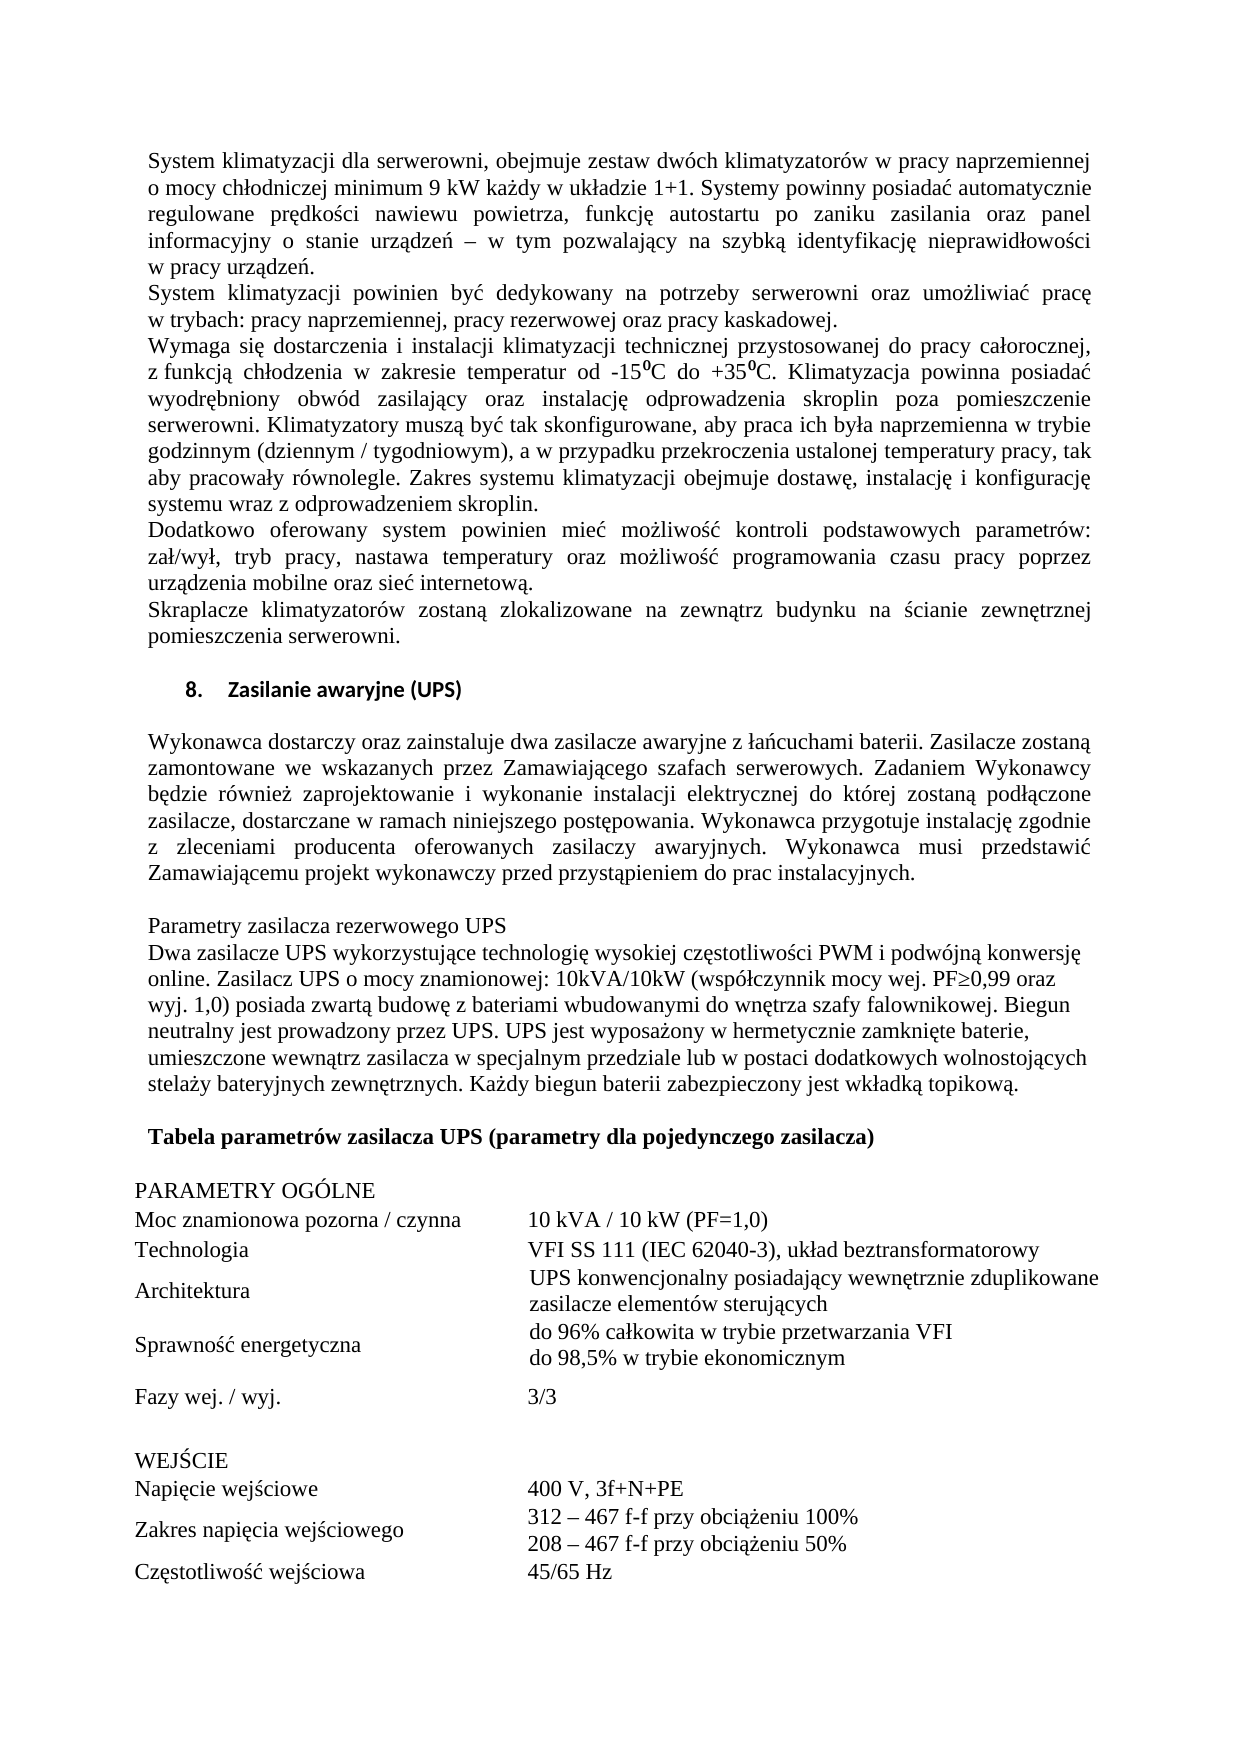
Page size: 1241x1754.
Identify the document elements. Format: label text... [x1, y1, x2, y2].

table_cell Zakres napięcia wejściowego [120, 1502, 514, 1556]
table_cell Technologia [120, 1234, 514, 1262]
table_cell Fazy wej. / wyj. [120, 1371, 514, 1420]
table_cell 10 kVA / 10 kW (PF=1,0) [514, 1204, 1133, 1234]
table_cell Częstotliwość wejściowa [120, 1556, 514, 1584]
list Zasilanie awaryjne (UPS) [185, 675, 1093, 703]
table_cell UPS konwencjonalny posiadający wewnętrznie zduplikowane zasilacze elementów sterujących [514, 1262, 1133, 1316]
table_cell 3/3 [514, 1371, 1133, 1420]
table_cell 400 V, 3f+N+PE [514, 1474, 1133, 1502]
text System klimatyzacji powinien być dedykowany na potrzeby serwerowni oraz umożliwiać pracę w trybach: pracy naprzemiennej, pracy rezerwowej oraz pracy kaskadowej. [148, 279, 1093, 332]
text Wykonawca dostarczy oraz zainstaluje dwa zasilacze awaryjne z łańcuchami baterii. Zasilacze zostaną zamontowane we wskazanych przez Zamawiającego szafach serwerowych. Zadaniem Wykonawcy będzie również zaprojektowanie i wykonanie instalacji elektrycznej do której zostaną podłączone zasilacze, dostarczane w ramach niniejszego postępowania. Wykonawca przygotuje instalację zgodnie z zleceniami producenta oferowanych zasilaczy awaryjnych. Wykonawca musi przedstawić Zamawiającemu projekt wykonawczy przed przystąpieniem do prac instalacyjnych. [148, 728, 1093, 886]
text Skraplacze klimatyzatorów zostaną zlokalizowane na zewnątrz budynku na ścianie zewnętrznej pomieszczenia serwerowni. [148, 596, 1093, 648]
text Wymaga się dostarczenia i instalacji klimatyzacji technicznej przystosowanej do pracy całorocznej, z funkcją chłodzenia w zakresie temperatur od -15⁰C do +35⁰C. Klimatyzacja powinna posiadać wyodrębniony obwód zasilający oraz instalację odprowadzenia skroplin poza pomieszczenie serwerowni. Klimatyzatory muszą być tak skonfigurowane, aby praca ich była naprzemienna w trybie godzinnym (dziennym / tygodniowym), a w przypadku przekroczenia ustalonej temperatury pracy, tak aby pracowały równolegle. Zakres systemu klimatyzacji obejmuje dostawę, instalację i konfigurację systemu wraz z odprowadzeniem skroplin. [148, 332, 1093, 517]
table_cell Moc znamionowa pozorna / czynna [120, 1204, 514, 1234]
table_header PARAMETRY OGÓLNE [120, 1176, 1133, 1204]
table_cell Napięcie wejściowe [120, 1474, 514, 1502]
table_cell Sprawność energetyczna [120, 1316, 514, 1371]
text Parametry zasilacza rezerwowego UPS [148, 912, 1093, 938]
text System klimatyzacji dla serwerowni, obejmuje zestaw dwóch klimatyzatorów w pracy naprzemiennej o mocy chłodniczej minimum 9 kW każdy w układzie 1+1. Systemy powinny posiadać automatycznie regulowane prędkości nawiewu powietrza, funkcję autostartu po zaniku zasilania oraz panel informacyjny o stanie urządzeń – w tym pozwalający na szybką identyfikację nieprawidłowości w pracy urządzeń. [148, 148, 1093, 279]
table_cell do 96% całkowita w trybie przetwarzania VFI do 98,5% w trybie ekonomicznym [514, 1316, 1133, 1371]
table_cell 45/65 Hz [514, 1556, 1133, 1584]
text Dwa zasilacze UPS wykorzystujące technologię wysokiej częstotliwości PWM i podwójną konwersję online. Zasilacz UPS o mocy znamionowej: 10kVA/10kW (współczynnik mocy wej. PF≥0,99 oraz wyj. 1,0) posiada zwartą budowę z bateriami wbudowanymi do wnętrza szafy falownikowej. Biegun neutralny jest prowadzony przez UPS. UPS jest wyposażony w hermetycznie zamknięte baterie, umieszczone wewnątrz zasilacza w specjalnym przedziale lub w postaci dodatkowych wolnostojących stelaży bateryjnych zewnętrznych. Każdy biegun baterii zabezpieczony jest wkładką topikową. [148, 938, 1093, 1097]
text Dodatkowo oferowany system powinien mieć możliwość kontroli podstawowych parametrów: zał/wył, tryb pracy, nastawa temperatury oraz możliwość programowania czasu pracy poprzez urządzenia mobilne oraz sieć internetową. [148, 517, 1093, 596]
text Tabela parametrów zasilacza UPS (parametry dla pojedynczego zasilacza) [148, 1123, 1093, 1149]
table_cell WEJŚCIE [120, 1420, 1133, 1474]
table_cell Architektura [120, 1262, 514, 1316]
table_cell VFI SS 111 (IEC 62040-3), układ beztransformatorowy [514, 1234, 1133, 1262]
table_cell 312 – 467 f-f przy obciążeniu 100% 208 – 467 f-f przy obciążeniu 50% [514, 1502, 1133, 1556]
